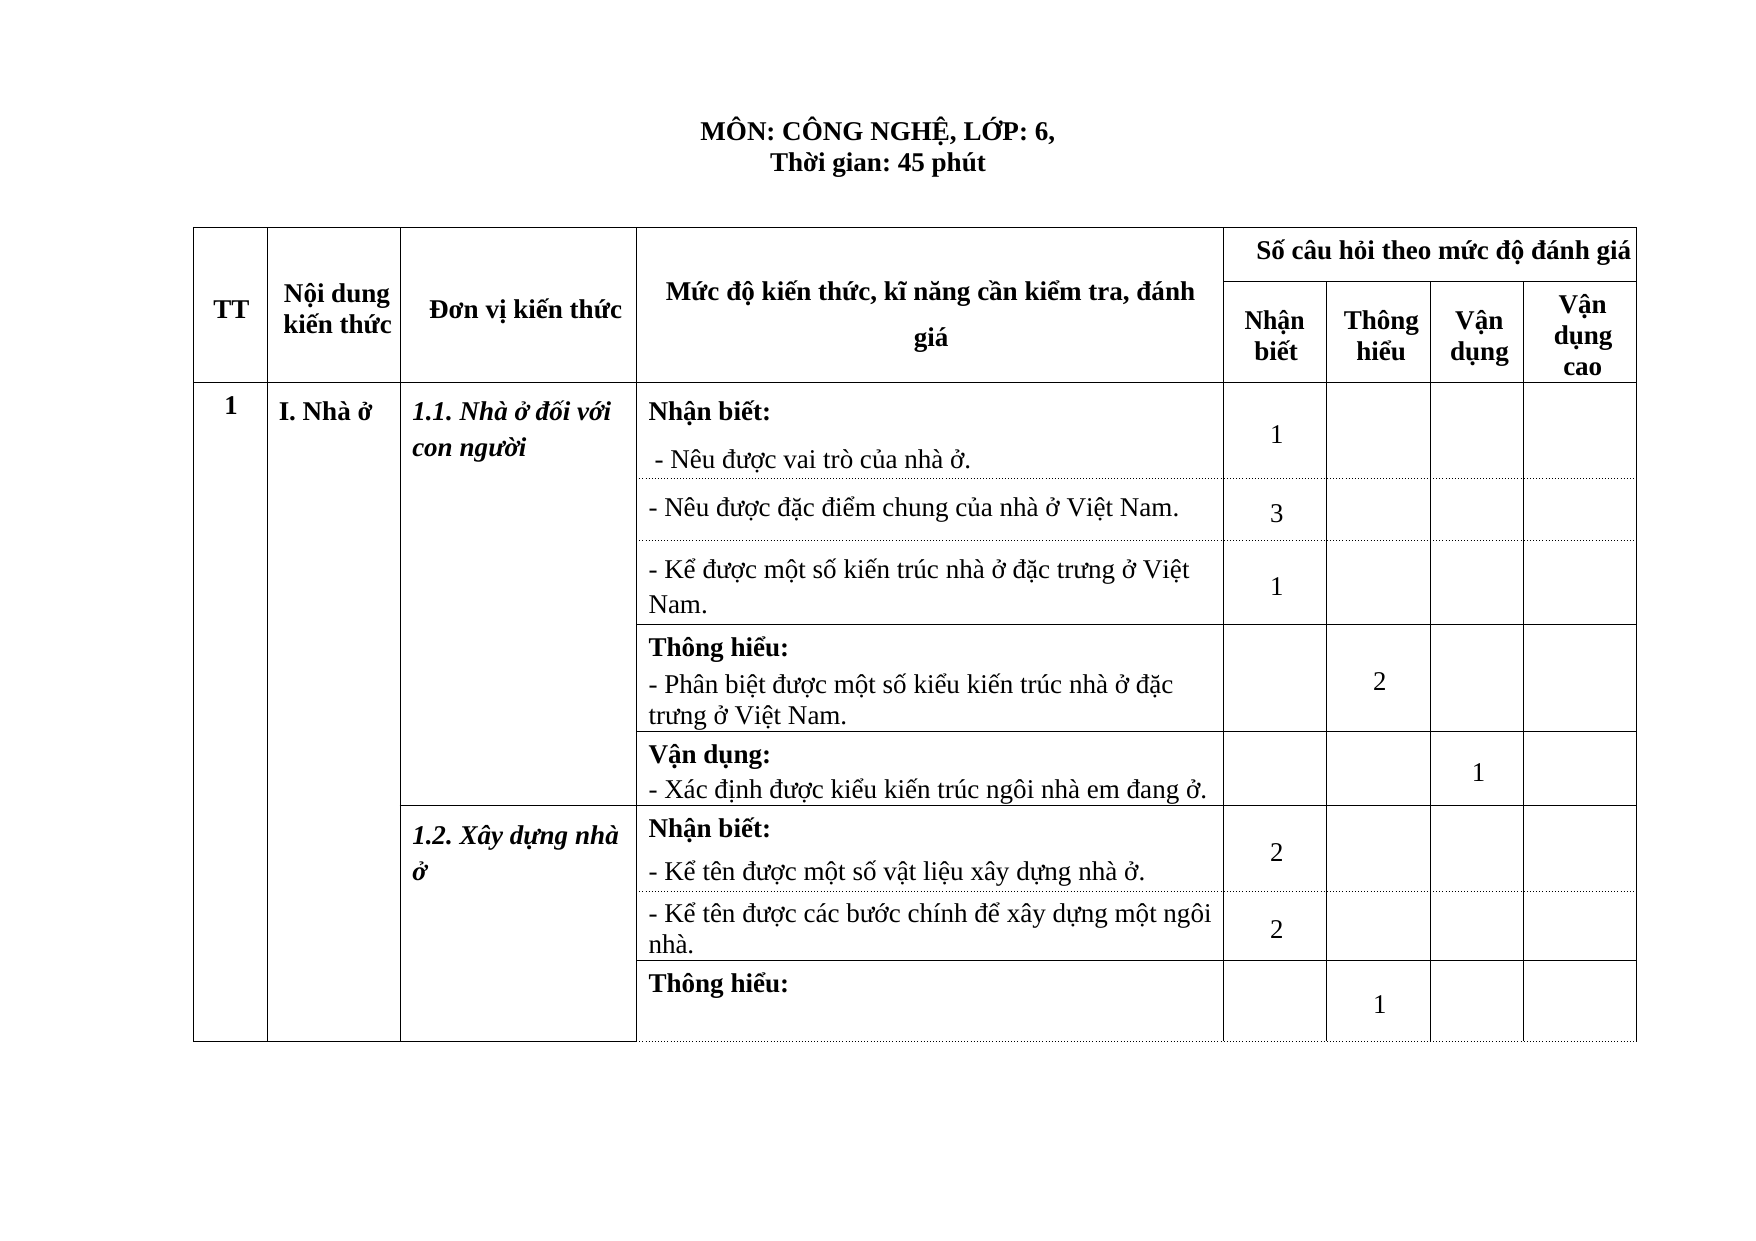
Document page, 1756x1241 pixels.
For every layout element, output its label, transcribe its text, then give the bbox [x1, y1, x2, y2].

table_cell [1327, 383, 1430, 478]
table_cell [1524, 732, 1636, 805]
table_cell [1327, 806, 1430, 891]
table_cell 1 [1431, 732, 1523, 805]
table_cell [1431, 806, 1523, 891]
table_cell 1 [194, 383, 267, 1041]
table_cell - Nêu được đặc điểm chung của nhà ở Việt Nam. [637, 478, 1223, 540]
table_cell [1524, 540, 1636, 624]
table_cell 2 [1224, 806, 1326, 891]
table_header Nội dung kiến thức [268, 228, 400, 382]
table_cell Vận dụng [1431, 282, 1523, 382]
table_cell [1327, 891, 1430, 960]
table_cell Nhận biết: - Nêu được vai trò của nhà ở. [637, 383, 1223, 478]
table_cell [1327, 540, 1430, 624]
table_header Số câu hỏi theo mức độ đánh giá [1224, 228, 1636, 281]
table_cell 1 [1327, 961, 1430, 1041]
table_cell [1431, 961, 1523, 1041]
table_cell [1524, 625, 1636, 731]
table_header Mức độ kiến thức, kĩ năng cần kiểm tra, đánh giá [637, 228, 1223, 382]
table_cell 2 [1224, 891, 1326, 960]
table_cell [1524, 961, 1636, 1041]
table_cell Vận dụng cao [1524, 282, 1636, 382]
table_cell Vận dụng: - Xác định được kiểu kiến trúc ngôi nhà em đang ở. [637, 732, 1223, 805]
text MÔN: CÔNG NGHỆ, LỚP: 6, [506, 114, 1249, 146]
table_cell [1431, 383, 1523, 478]
table_cell - Kể tên được các bước chính để xây dựng một ngôi nhà. [637, 891, 1223, 960]
table_cell 1 [1224, 383, 1326, 478]
table_header TT [194, 228, 267, 382]
table_cell Thông hiểu [1327, 282, 1430, 382]
table_cell I. Nhà ở [268, 383, 400, 1041]
table_cell [1431, 540, 1523, 624]
table_cell 1 [1224, 540, 1326, 624]
table_cell Thông hiểu: [637, 961, 1223, 1041]
table_cell [1224, 625, 1326, 731]
table_cell 2 [1327, 625, 1430, 731]
table_cell [1524, 891, 1636, 960]
table_header Đơn vị kiến thức [401, 228, 636, 382]
table_cell [1431, 478, 1523, 540]
table_cell [1327, 732, 1430, 805]
table_cell [1431, 891, 1523, 960]
table_cell [1327, 478, 1430, 540]
table_cell [1524, 383, 1636, 478]
table_cell [1524, 806, 1636, 891]
table_cell Nhận biết: - Kể tên được một số vật liệu xây dựng nhà ở. [637, 806, 1223, 891]
table_cell Nhận biết [1224, 282, 1326, 382]
text Thời gian: 45 phút [506, 146, 1249, 177]
table_cell - Kể được một số kiến trúc nhà ở đặc trưng ở Việt Nam. [637, 540, 1223, 624]
table_cell 3 [1224, 478, 1326, 540]
table_cell [1224, 961, 1326, 1041]
table_cell [1524, 478, 1636, 540]
table_cell [1224, 732, 1326, 805]
table_cell Thông hiểu: - Phân biệt được một số kiểu kiến trúc nhà ở đặc trưng ở Việt Nam. [637, 625, 1223, 731]
table_cell 1.2. Xây dựng nhà ở [401, 806, 636, 1041]
table_cell 1.1. Nhà ở đối với con người [401, 383, 636, 805]
table_cell [1431, 625, 1523, 731]
